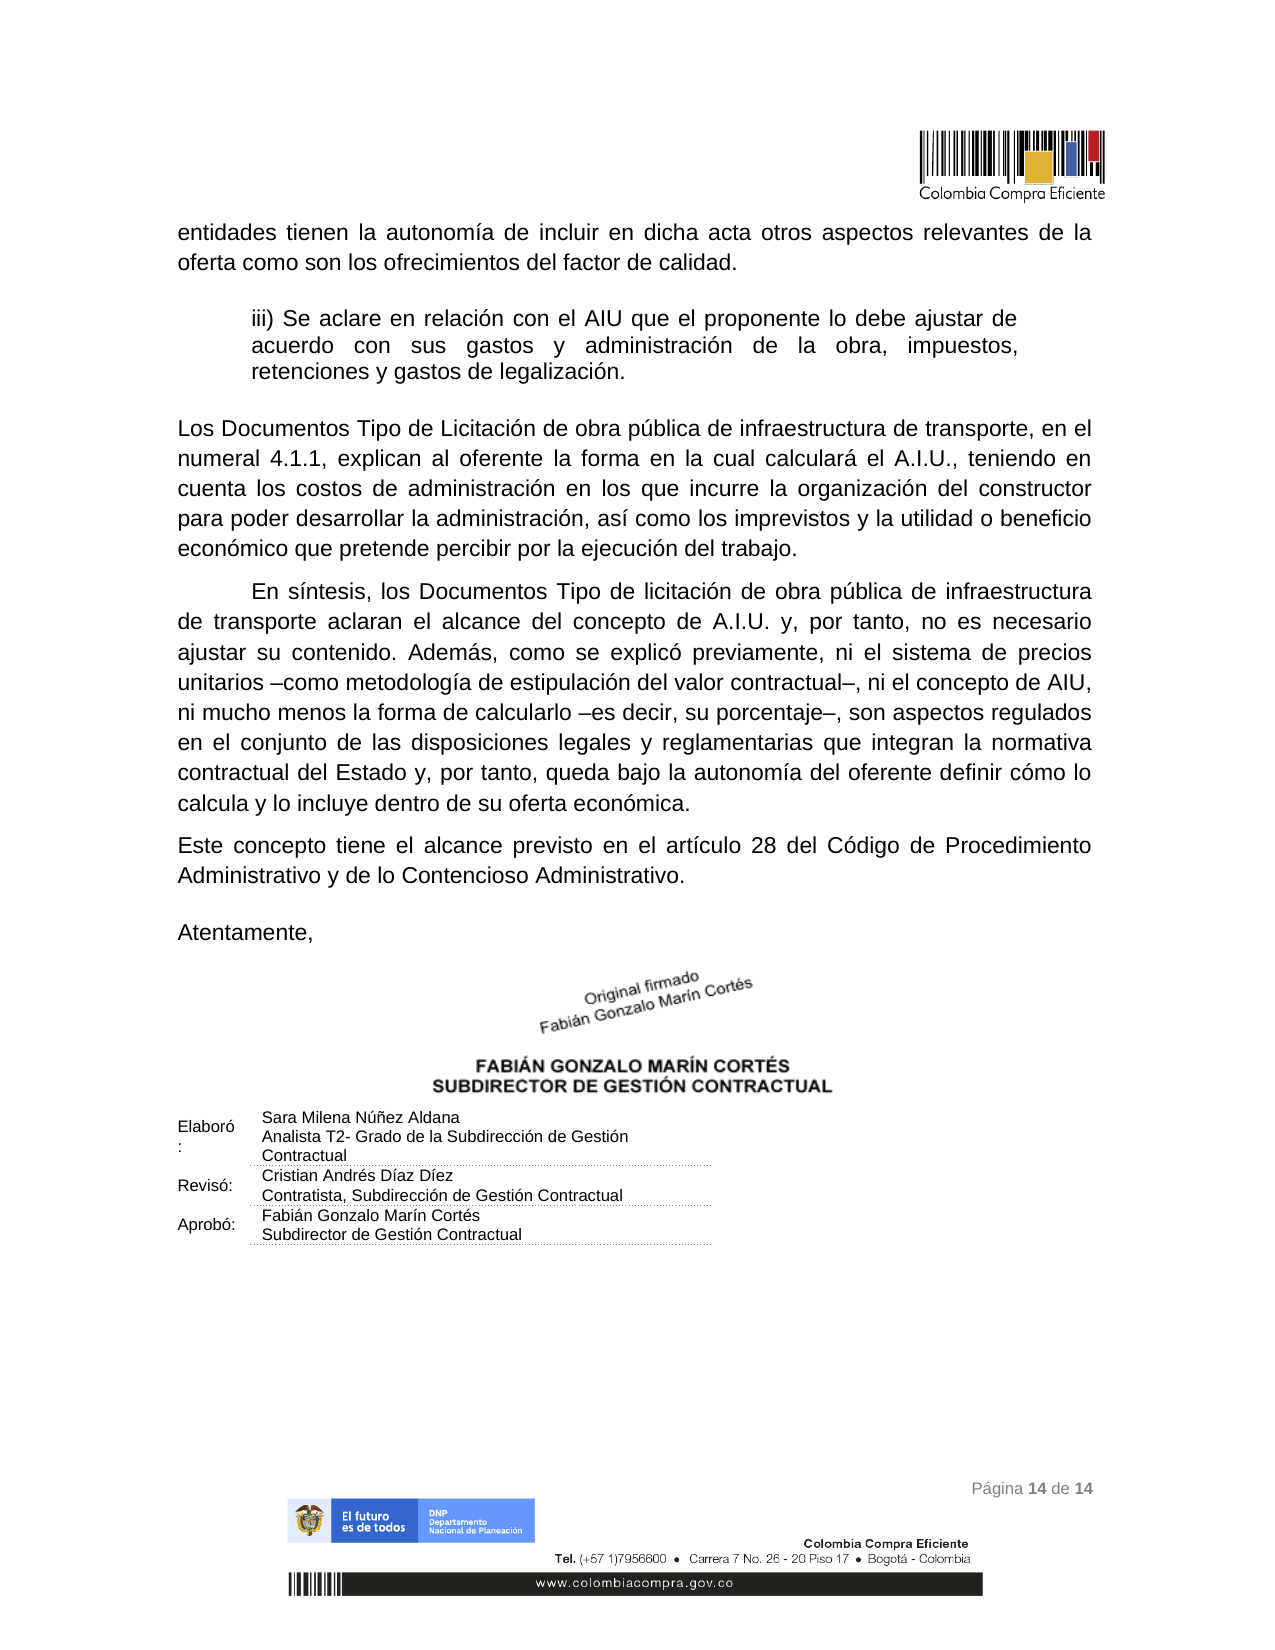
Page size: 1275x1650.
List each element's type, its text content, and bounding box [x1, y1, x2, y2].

table_header Sara Milena Núñez Aldana Analista T2- Grado de la Subdirección de Gestión Contractual [250, 1108, 710, 1165]
text En síntesis, los Documentos Tipo de licitación de obra pública de infraestructura de transporte aclaran el alcance del concepto de A.I.U. y, por tanto, no es necesario ajustar su contenido. Además, como se explicó previamente, ni el sistema de precios unitarios –como metodología de estipulación del valor contractual–, ni el concepto de AIU, ni mucho menos la forma de calcularlo –es decir, su porcentaje–, son aspectos regulados en el conjunto de las disposiciones legales y reglamentarias que integran la normativa contractual del Estado y, por tanto, queda bajo la autonomía del oferente definir cómo lo calcula y lo incluye dentro de su oferta económica. [177, 578, 1093, 816]
text Los Documentos Tipo de Licitación de obra pública de infraestructura de transporte, en el numeral 4.1.1, explican al oferente la forma en la cual calculará el A.I.U., teniendo en cuenta los costos de administración en los que incurre la organización del constructor para poder desarrollar la administración, así como los imprevistos y la utilidad o beneficio económico que pretende percibir por la ejecución del trabajo. [177, 414, 1093, 562]
table_cell Cristian Andrés Díaz Díez Contratista, Subdirección de Gestión Contractual [250, 1165, 710, 1204]
text Este concepto tiene el alcance previsto en el artículo 28 del Código de Procedimiento Administrativo y de lo Contencioso Administrativo. [177, 832, 1093, 889]
table_cell Fabián Gonzalo Marín Cortés Subdirector de Gestión Contractual [250, 1205, 710, 1244]
picture [911, 124, 1112, 206]
text iii) Se aclare en relación con el AIU que el proponente lo debe ajustar de acuerdo con sus gastos y administración de la obra, impuestos, retenciones y gastos de legalización. [251, 305, 1019, 384]
table_header Elaboró: [166, 1108, 250, 1165]
picture [287, 1498, 983, 1596]
table_cell Revisó: [166, 1165, 250, 1204]
text Atentamente, [177, 919, 1093, 945]
table_cell Aprobó: [166, 1205, 250, 1244]
picture [407, 945, 863, 1108]
